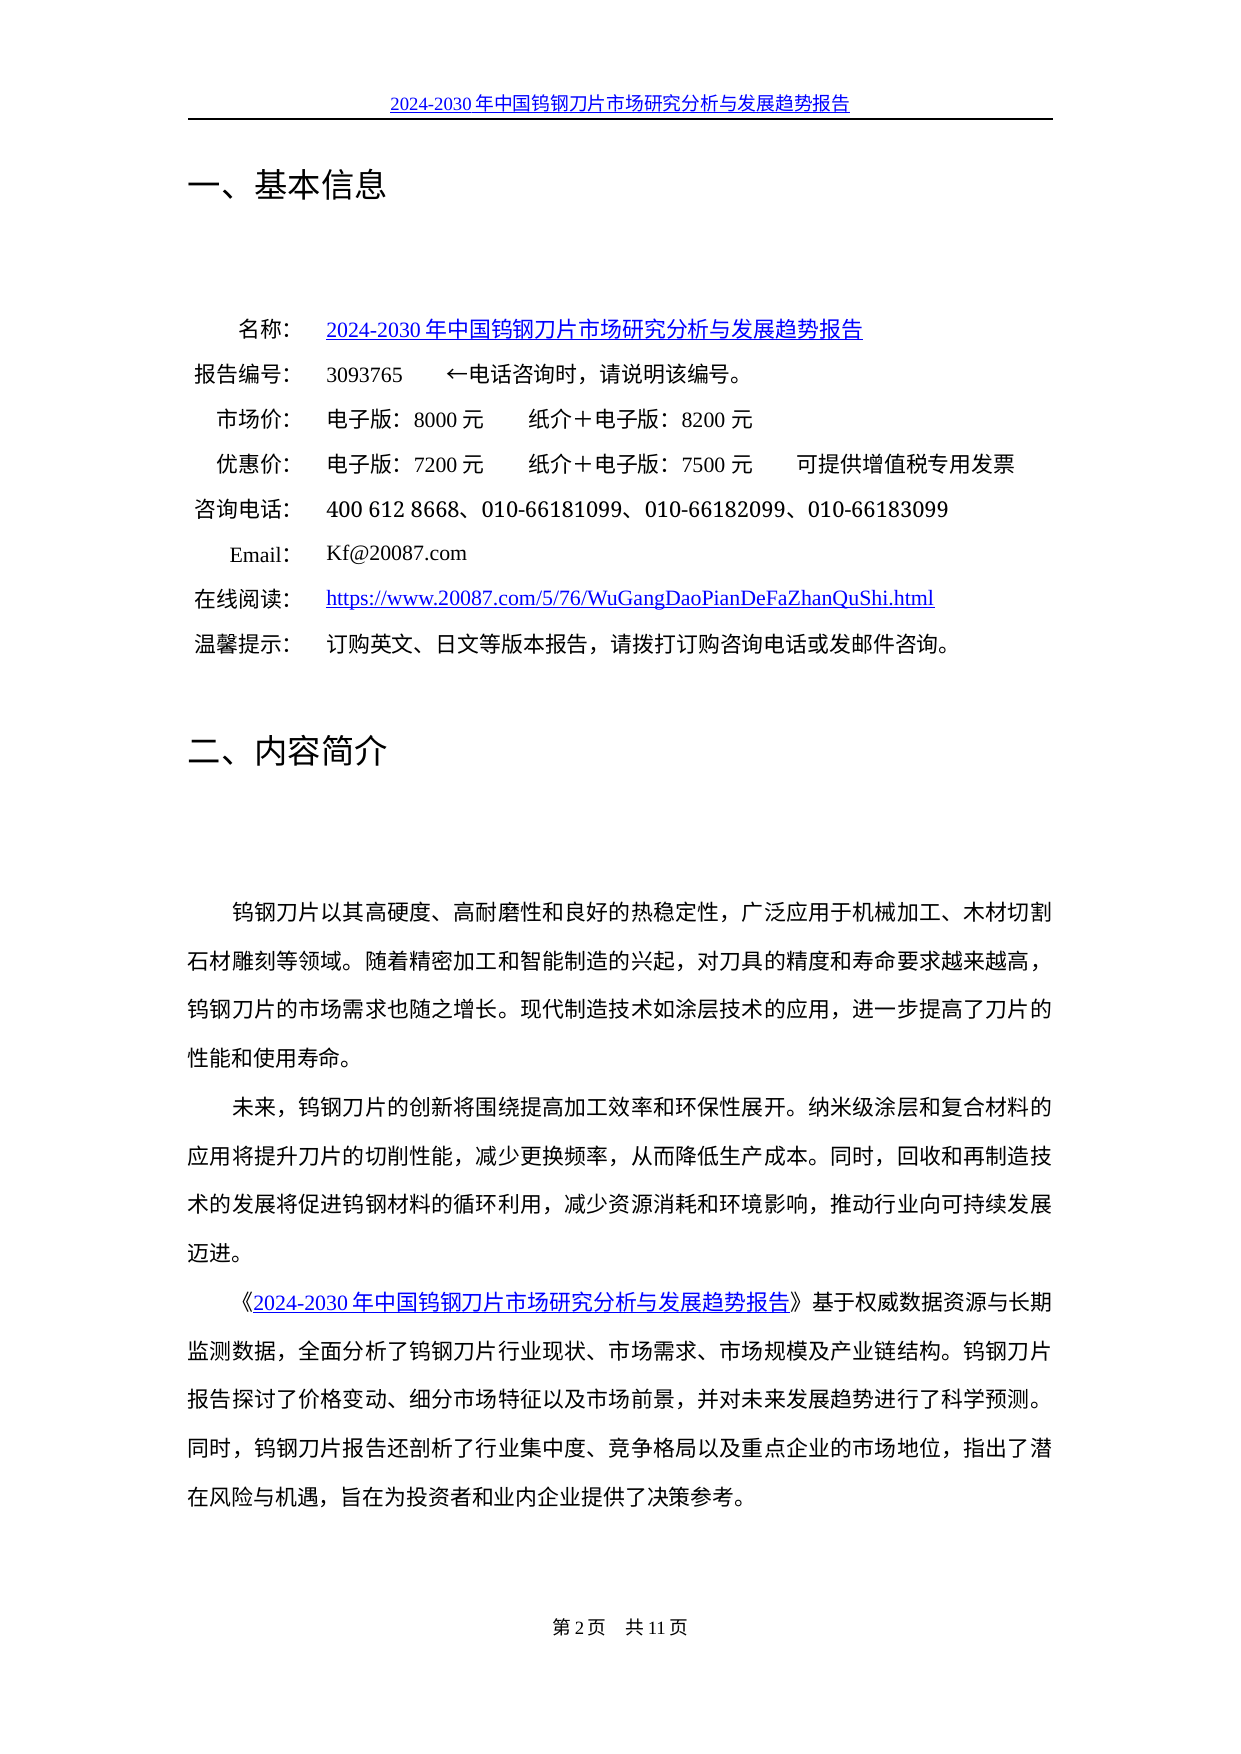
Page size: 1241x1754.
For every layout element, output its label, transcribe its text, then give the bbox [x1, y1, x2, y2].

table_cell 订购英文、日文等版本报告，请拨打订购咨询电话或发邮件咨询。 [315, 627, 1073, 672]
table_cell 咨询电话： [167, 492, 315, 537]
title 二、内容简介 [187, 717, 1053, 782]
table_cell Email： [167, 537, 315, 582]
table_cell 3093765 ←电话咨询时，请说明该编号。 [315, 357, 1073, 402]
table_cell 优惠价： [167, 447, 315, 492]
table_cell 电子版：7200 元 纸介＋电子版：7500 元 可提供增值税专用发票 [315, 447, 1073, 492]
table_cell 市场价： [167, 402, 315, 447]
table_cell 400 612 8668、010-66181099、010-66182099、010-66183099 [315, 492, 1073, 537]
table_cell 在线阅读： [167, 582, 315, 627]
table_cell 报告编号： [167, 357, 315, 402]
table_header 2024-2030年中国钨钢刀片市场研究分析与发展趋势报告 [315, 312, 1073, 357]
table_cell 温馨提示： [167, 627, 315, 672]
title 一、基本信息 [187, 150, 1053, 215]
table_cell [315, 582, 1073, 627]
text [187, 894, 1053, 1512]
table_cell 电子版：8000 元 纸介＋电子版：8200 元 [315, 402, 1073, 447]
table_cell Kf@20087.com [315, 537, 1073, 582]
table_header 名称： [167, 312, 315, 357]
